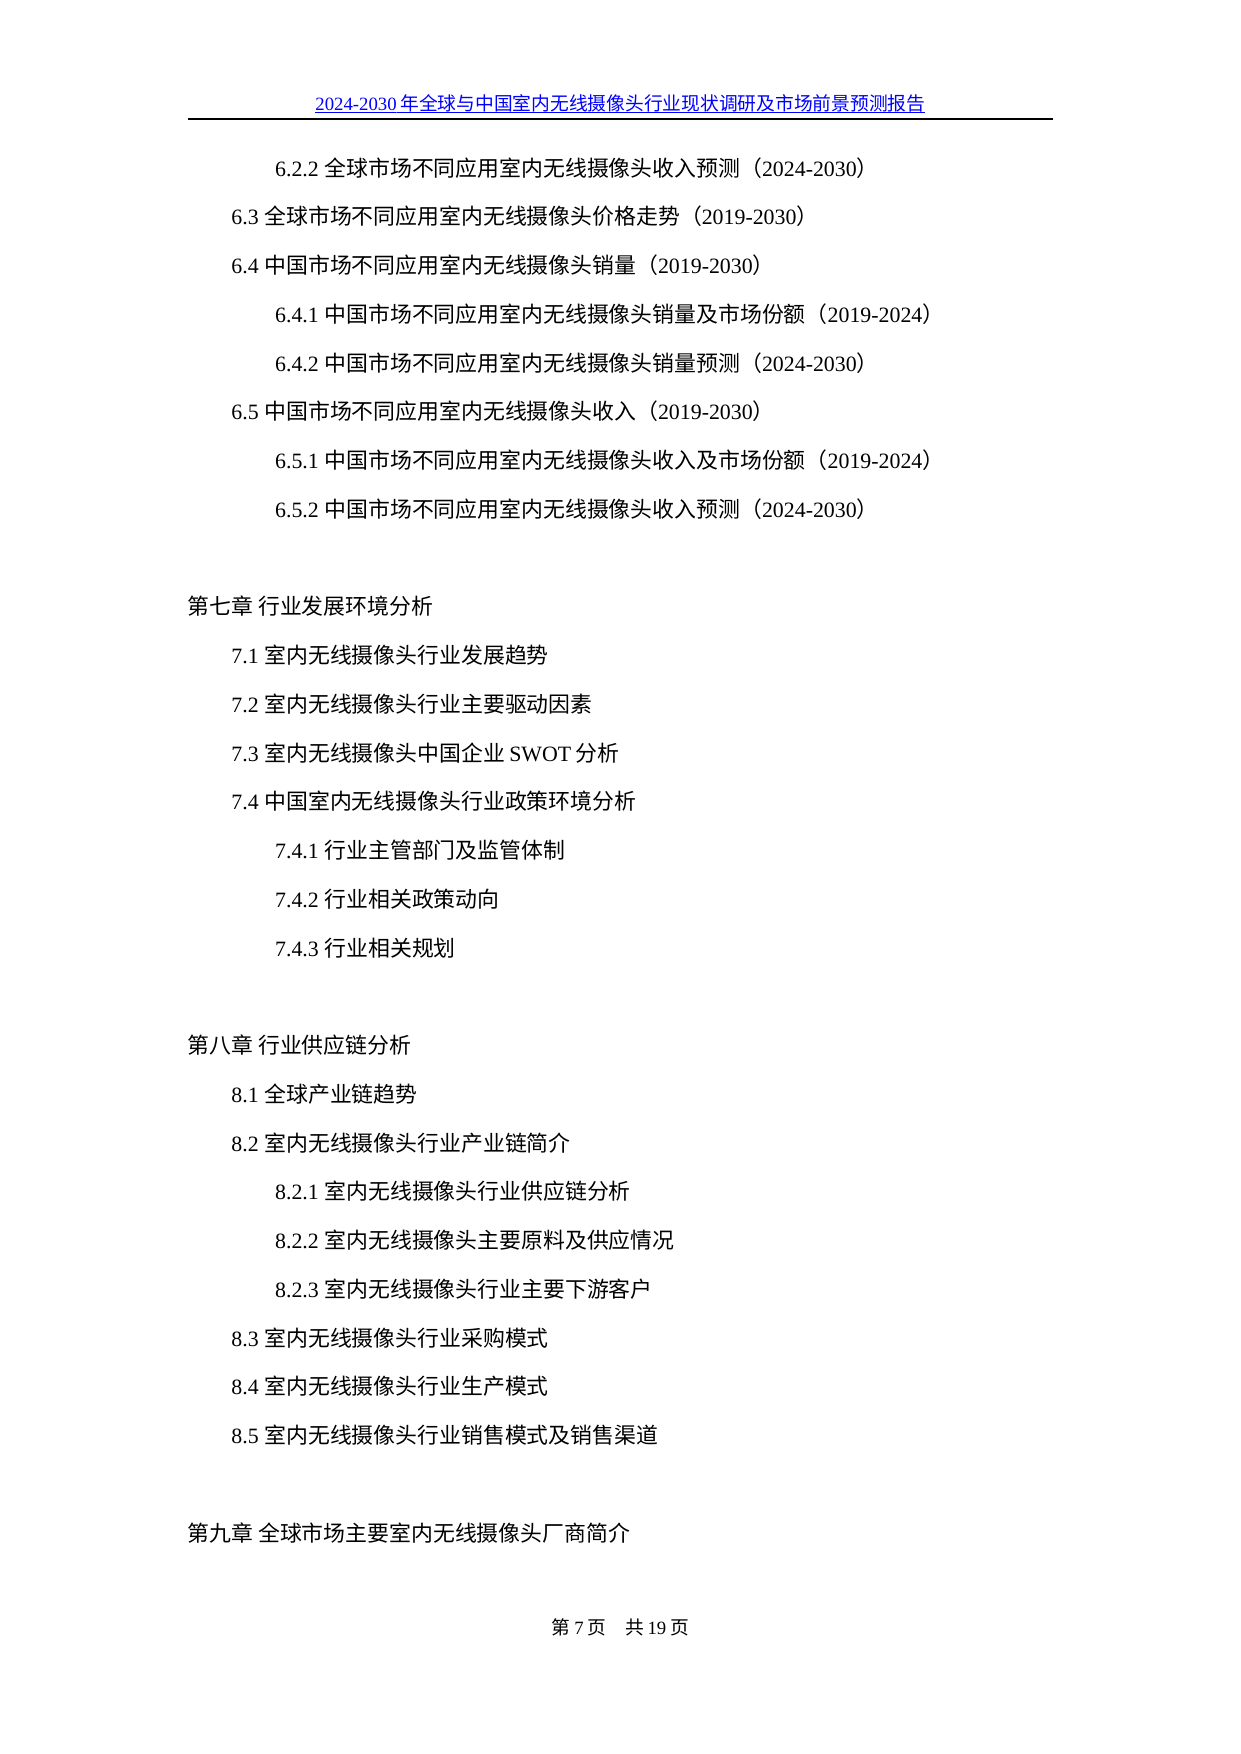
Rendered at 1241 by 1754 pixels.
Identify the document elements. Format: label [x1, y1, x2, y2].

text [187, 150, 1053, 1548]
